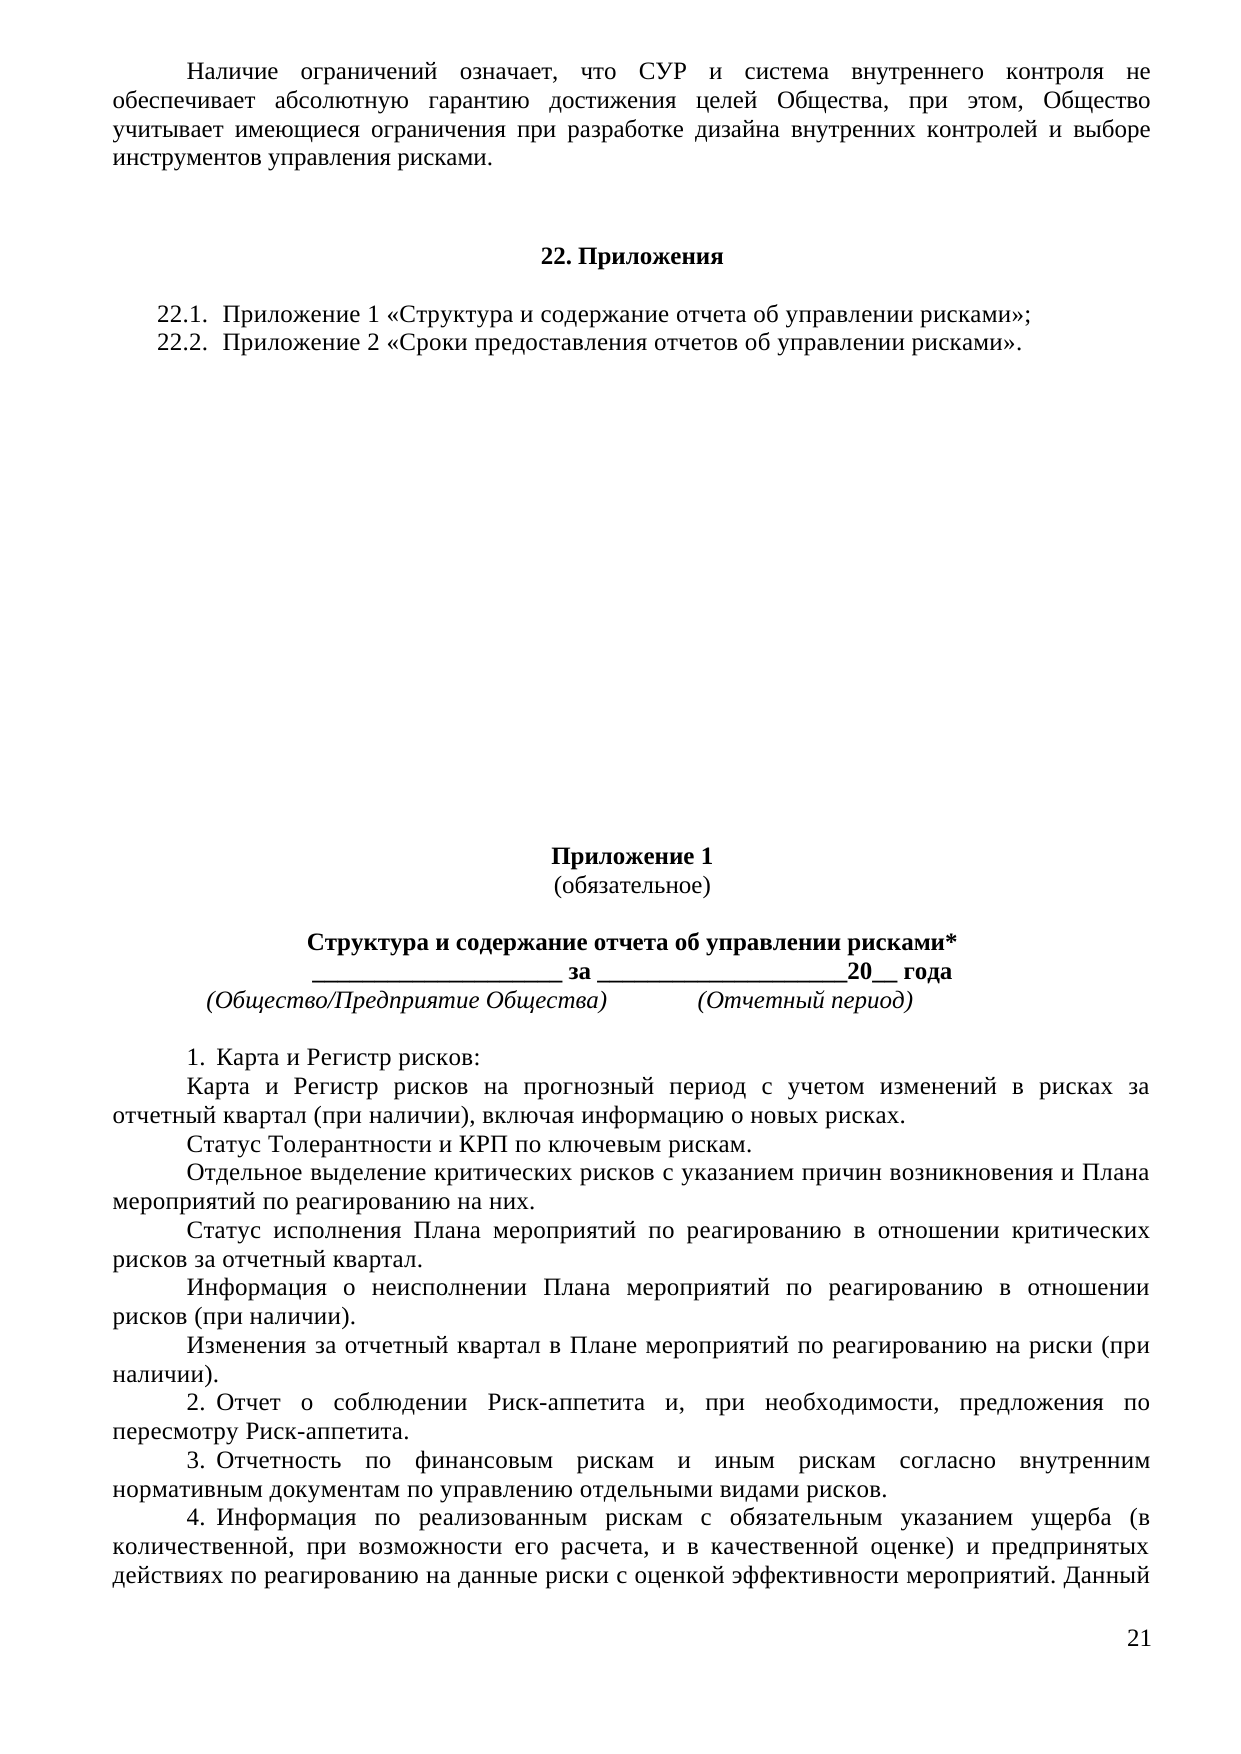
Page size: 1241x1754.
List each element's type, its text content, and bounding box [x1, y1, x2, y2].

list Отчет о соблюдении Риск-аппетита и, при необходимости, предложения по пересмотру Риск-аппетита. [112, 1387, 1152, 1445]
subtitle Приложения [112, 241, 1152, 270]
list Отчетность по финансовым рискам и иным рискам согласно внутренним нормативным документам по управлению отдельными видами рисков. [112, 1445, 1152, 1502]
text Изменения за отчетный квартал в Плане мероприятий по реагированию на риски (при наличии). [112, 1330, 1152, 1387]
text Статус Толерантности и КРП по ключевым рискам. [112, 1129, 1152, 1157]
text Отдельное выделение критических рисков с указанием причин возникновения и Плана мероприятий по реагированию на них. [112, 1157, 1152, 1215]
list Приложение 2 «Сроки предоставления отчетов об управлении рисками». [157, 327, 1152, 356]
list Приложение 1 «Структура и содержание отчета об управлении рисками»; [157, 299, 1152, 327]
text Карта и Регистр рисков на прогнозный период с учетом изменений в рисках за отчетный квартал (при наличии), включая информацию о новых рисках. [112, 1071, 1152, 1129]
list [112, 1502, 1152, 1589]
list Карта и Регистр рисков: [112, 1042, 1152, 1071]
text (Общество/Предприятие Общества) (Отчетный период) [112, 985, 1152, 1014]
text Статус исполнения Плана мероприятий по реагированию в отношении критических рисков за отчетный квартал. [112, 1215, 1152, 1272]
text Приложение 1 [112, 841, 1152, 870]
text (обязательное) [112, 870, 1152, 899]
text Структура и содержание отчета об управлении рисками* [112, 927, 1152, 956]
text ____________________ за ____________________20__ года [112, 956, 1152, 985]
text Наличие ограничений означает, что СУР и система внутреннего контроля не обеспечивает абсолютную гарантию достижения целей Общества, при этом, Общество учитывает имеющиеся ограничения при разработке дизайна внутренних контролей и выборе инструментов управления рисками. [112, 56, 1152, 171]
text Информация о неисполнении Плана мероприятий по реагированию в отношении рисков (при наличии). [112, 1272, 1152, 1330]
